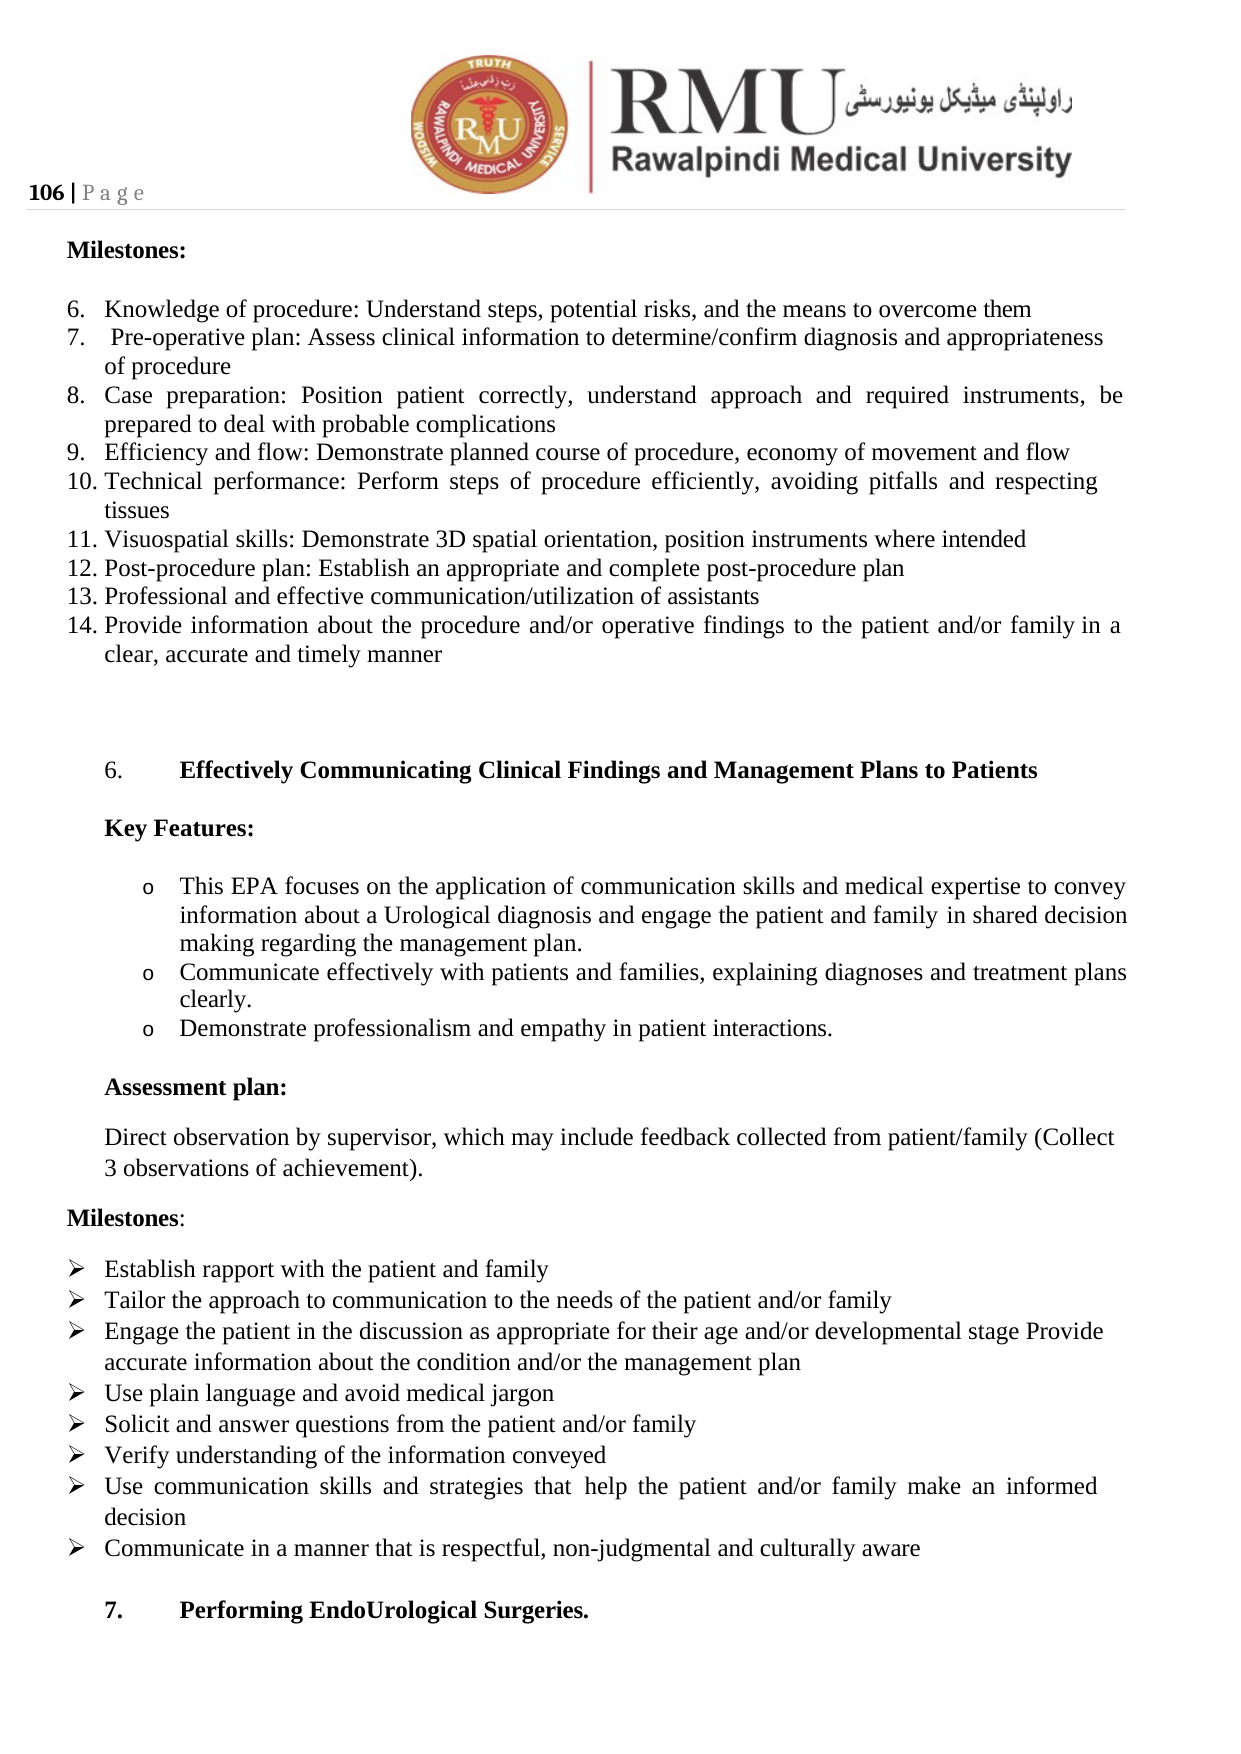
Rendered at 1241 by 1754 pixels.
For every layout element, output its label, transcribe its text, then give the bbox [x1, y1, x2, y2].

text Direct observation by supervisor, which may include feedback collected from patient/family (Collect 3 observations of achievement). [104, 1122, 1121, 1181]
list Technical performance: Perform steps of procedure efficiently, avoiding pitfalls and respecting tissues [67, 466, 1128, 524]
subtitle Milestones: [67, 1203, 1240, 1232]
list Knowledge of procedure: Understand steps, potential risks, and the means to overcome them [67, 294, 1240, 322]
subtitle Milestones: [67, 235, 1240, 263]
subtitle Effectively Communicating Clinical Findings and Management Plans to Patients Key Features: [104, 755, 1038, 842]
list Provide information about the procedure and/or operative findings to the patient and/or family in a clear, accurate and timely manner [67, 610, 1127, 668]
list Communicate effectively with patients and families, explaining diagnoses and treatment plans clearly. [142, 957, 1128, 1013]
list Visuospatial skills: Demonstrate 3D spatial orientation, position instruments where intended [67, 524, 1240, 553]
list Solicit and answer questions from the patient and/or family [67, 1409, 1240, 1438]
list Engage the patient in the discussion as appropriate for their age and/or developmental stage Provide accurate information about the condition and/or the management plan [67, 1316, 1128, 1376]
list Tailor the approach to communication to the needs of the patient and/or family [67, 1285, 1240, 1314]
list Use plain language and avoid medical jargon [67, 1378, 1240, 1407]
subtitle Performing EndoUrological Surgeries. [104, 1595, 1240, 1624]
list This EPA focuses on the application of communication skills and medical expertise to convey information about a Urological diagnosis and engage the patient and family in shared decision making regarding the management plan. [142, 871, 1128, 957]
list Establish rapport with the patient and family [67, 1254, 1240, 1283]
list Post-procedure plan: Establish an appropriate and complete post-procedure plan [67, 553, 1240, 581]
list Professional and effective communication/utilization of assistants [67, 581, 1240, 610]
subtitle Assessment plan: [104, 1072, 1240, 1101]
list Demonstrate professionalism and empathy in patient interactions. [142, 1013, 1240, 1043]
list Use communication skills and strategies that help the patient and/or family make an informed decision [67, 1471, 1128, 1531]
list Efficiency and flow: Demonstrate planned course of procedure, economy of movement and flow [67, 437, 1240, 466]
list Case preparation: Position patient correctly, understand approach and required instruments, be prepared to deal with probable complications [67, 380, 1127, 437]
list Communicate in a manner that is respectful, non-judgmental and culturally aware [67, 1533, 1240, 1562]
list Pre-operative plan: Assess clinical information to determine/confirm diagnosis and appropriateness of procedure [67, 322, 1128, 380]
list Verify understanding of the information conveyed [67, 1440, 1240, 1469]
picture [410, 55, 1072, 194]
